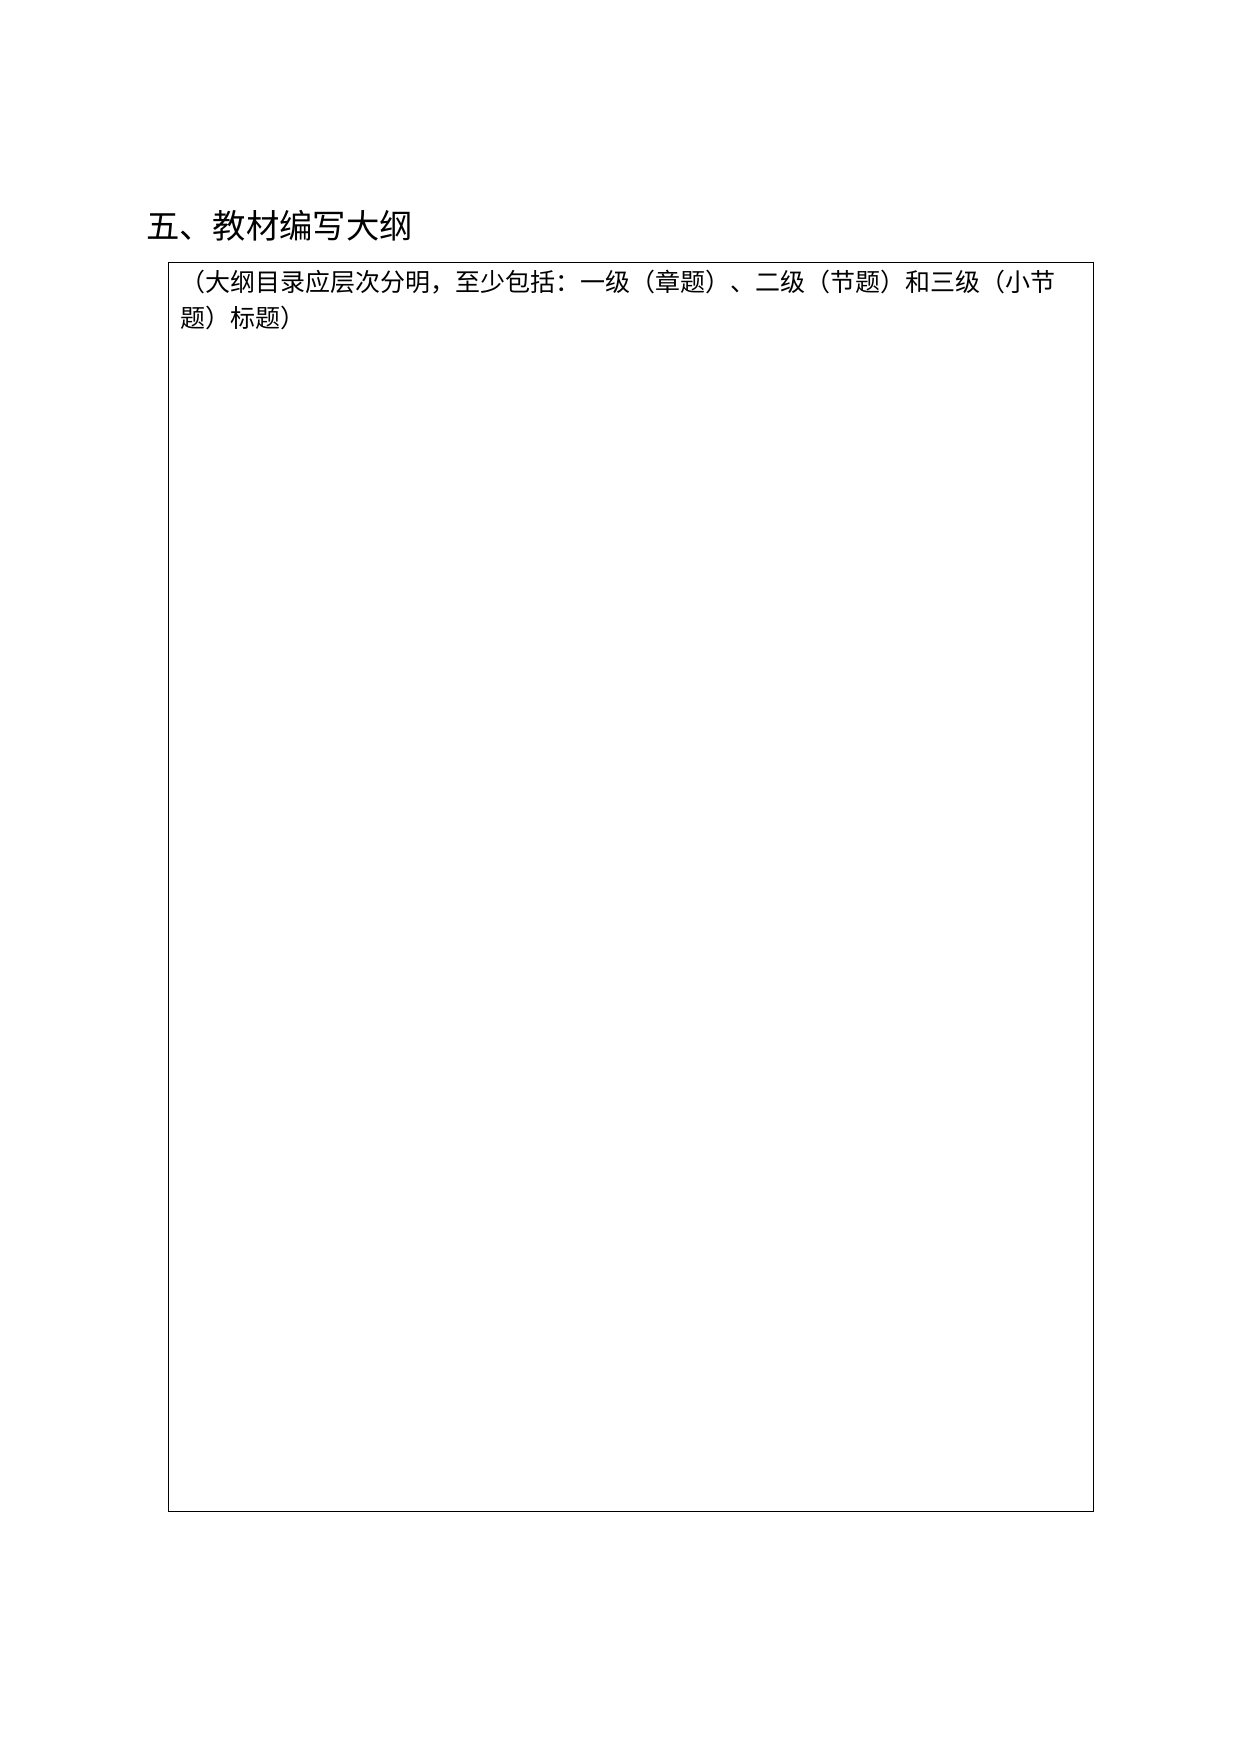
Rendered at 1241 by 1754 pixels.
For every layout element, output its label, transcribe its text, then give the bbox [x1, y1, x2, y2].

text 五、教材编写大纲 [146, 195, 1079, 249]
table_header （大纲目录应层次分明，至少包括：一级（章题）、二级（节题）和三级（小节题）标题） [169, 263, 1093, 1511]
